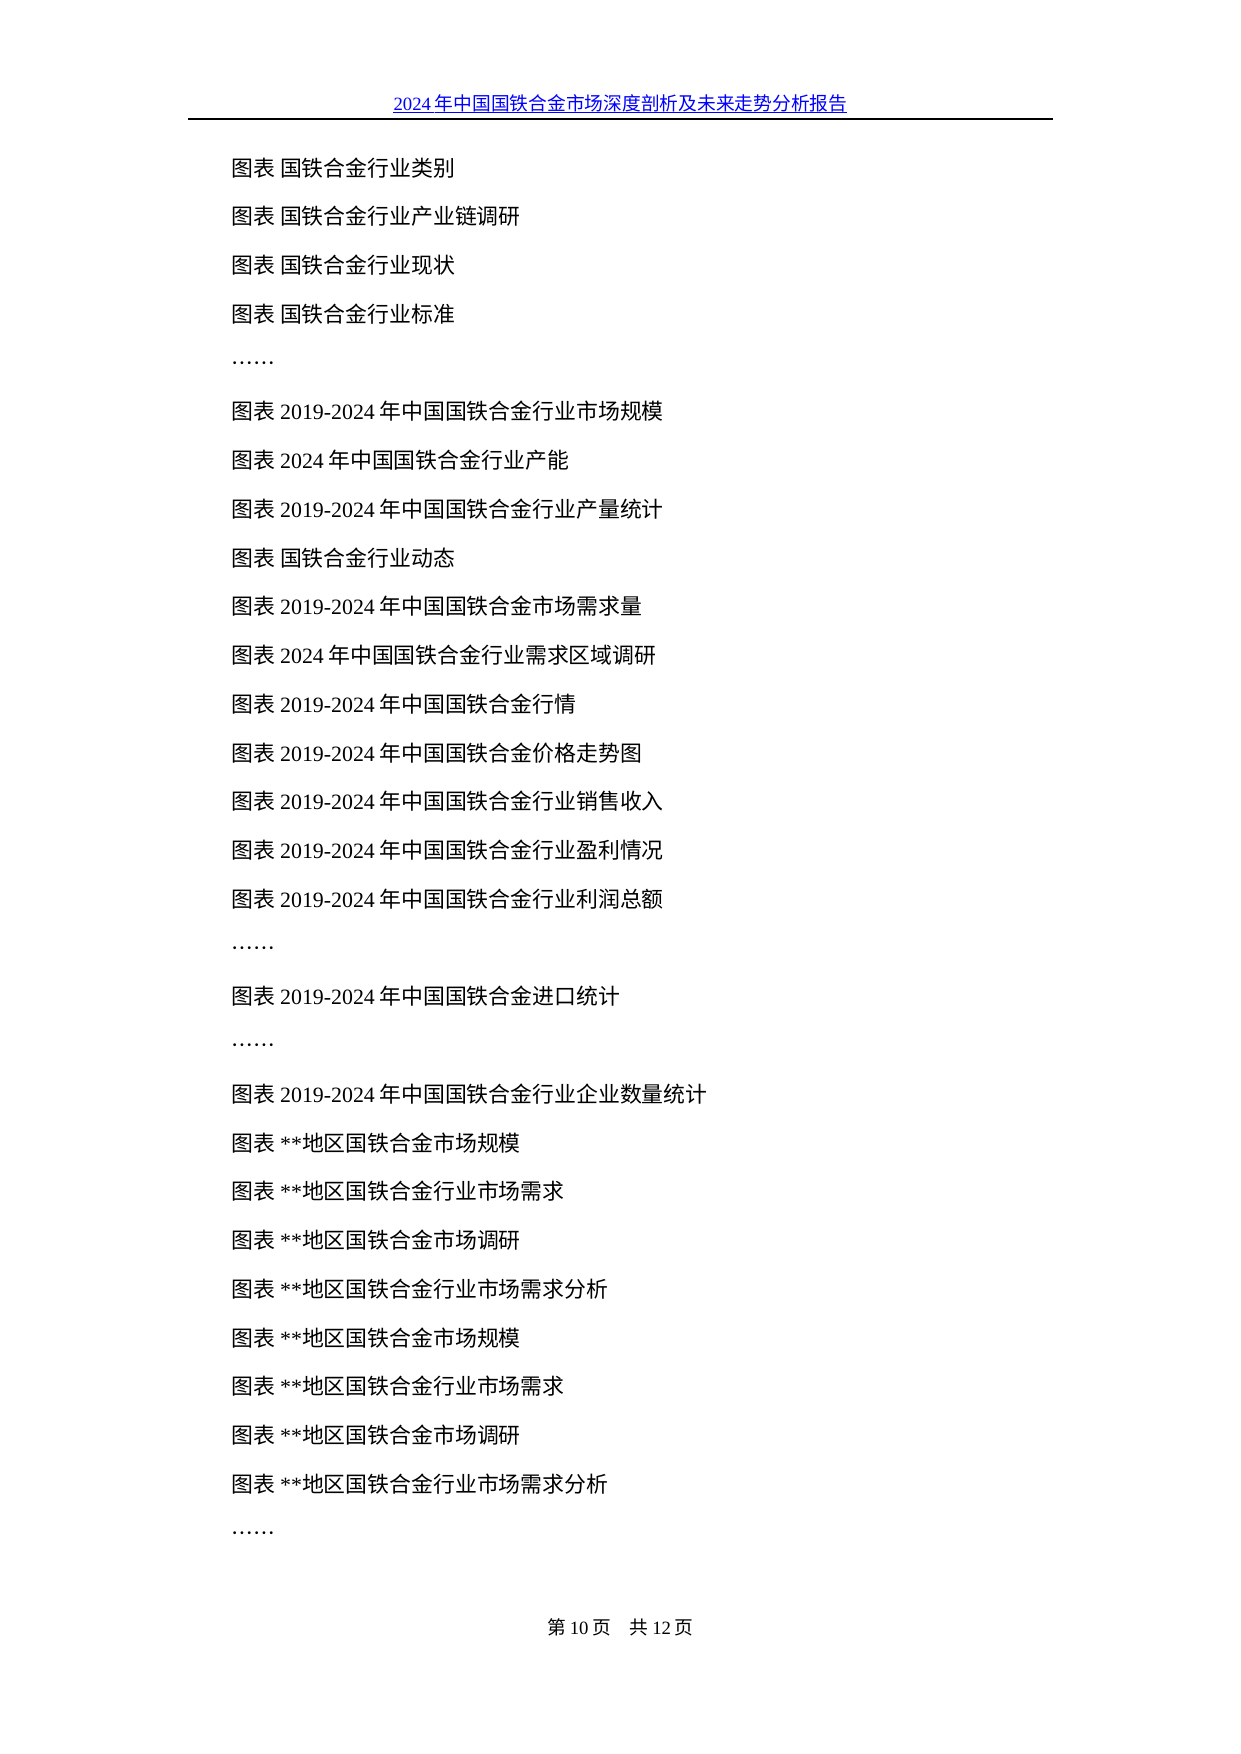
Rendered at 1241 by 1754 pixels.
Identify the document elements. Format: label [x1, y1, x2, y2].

text [187, 150, 1053, 1548]
